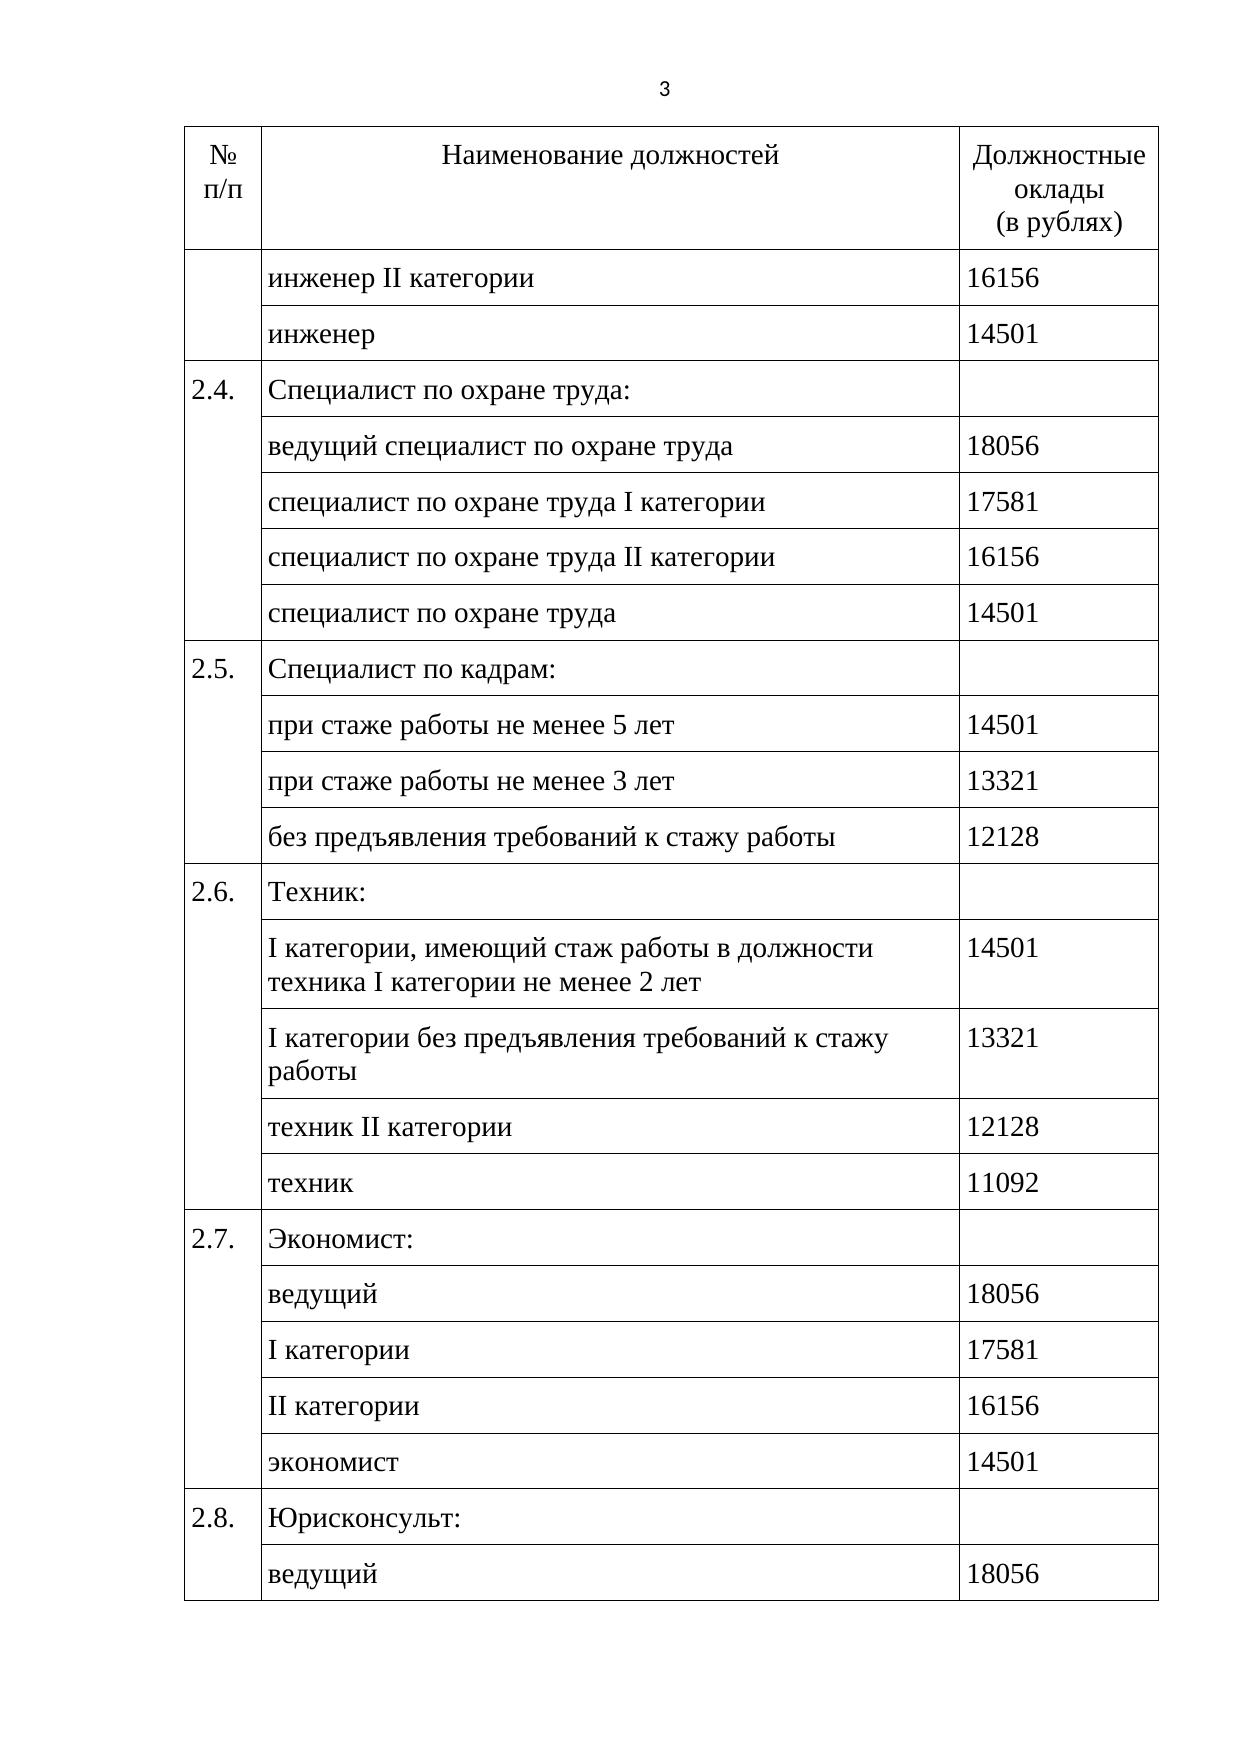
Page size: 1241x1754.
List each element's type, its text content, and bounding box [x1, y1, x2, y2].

table_cell [960, 641, 1158, 695]
table_cell [960, 361, 1158, 416]
table_cell при стаже работы не менее 3 лет [262, 752, 959, 807]
table_cell 11092 [960, 1154, 1158, 1209]
table_cell 18056 [960, 1266, 1158, 1321]
table_cell 12128 [960, 1099, 1158, 1153]
table_cell специалист по охране труда [262, 585, 959, 639]
table_cell 17581 [960, 1322, 1158, 1377]
table_cell [960, 1210, 1158, 1265]
table_cell 14501 [960, 920, 1158, 1008]
table_header № п/п [185, 127, 261, 249]
table_cell 16156 [960, 529, 1158, 584]
table_cell Юрисконсульт: [262, 1489, 959, 1544]
table_cell экономист [262, 1434, 959, 1488]
table_cell специалист по охране труда I категории [262, 473, 959, 528]
table_cell 2.5. [185, 641, 261, 863]
table_cell инженер [262, 306, 959, 360]
table_cell инженер II категории [262, 250, 959, 304]
table_cell ведущий специалист по охране труда [262, 417, 959, 472]
table_cell 14501 [960, 306, 1158, 360]
table_cell 16156 [960, 250, 1158, 304]
table_cell 14501 [960, 1434, 1158, 1488]
table_cell без предъявления требований к стажу работы [262, 808, 959, 863]
table_header Наименование должностей [262, 127, 959, 249]
table_cell I категории без предъявления требований к стажу работы [262, 1009, 959, 1097]
table_header Должностные оклады (в рублях) [960, 127, 1158, 249]
table_cell специалист по охране труда II категории [262, 529, 959, 584]
table_cell 2.6. [185, 864, 261, 1209]
table_cell 2.7. [185, 1210, 261, 1488]
table_cell Экономист: [262, 1210, 959, 1265]
table_cell 18056 [960, 417, 1158, 472]
table_cell 16156 [960, 1378, 1158, 1432]
table_cell I категории, имеющий стаж работы в должности техника I категории не менее 2 лет [262, 920, 959, 1008]
table_cell Специалист по охране труда: [262, 361, 959, 416]
table_cell 13321 [960, 1009, 1158, 1097]
table_cell при стаже работы не менее 5 лет [262, 696, 959, 751]
table_cell Техник: [262, 864, 959, 919]
table_cell ведущий [262, 1266, 959, 1321]
table_cell техник [262, 1154, 959, 1209]
table_cell 14501 [960, 696, 1158, 751]
table_cell 12128 [960, 808, 1158, 863]
table_cell 13321 [960, 752, 1158, 807]
table_cell 2.4. [185, 361, 261, 639]
table_cell II категории [262, 1378, 959, 1432]
table_cell техник II категории [262, 1099, 959, 1153]
table_cell I категории [262, 1322, 959, 1377]
table_cell Специалист по кадрам: [262, 641, 959, 695]
table_cell 17581 [960, 473, 1158, 528]
table_cell ведущий [262, 1545, 959, 1600]
table_cell 14501 [960, 585, 1158, 639]
table_cell [960, 1489, 1158, 1544]
table_cell [960, 864, 1158, 919]
table_cell 2.8. [185, 1489, 261, 1600]
table_cell 18056 [960, 1545, 1158, 1600]
